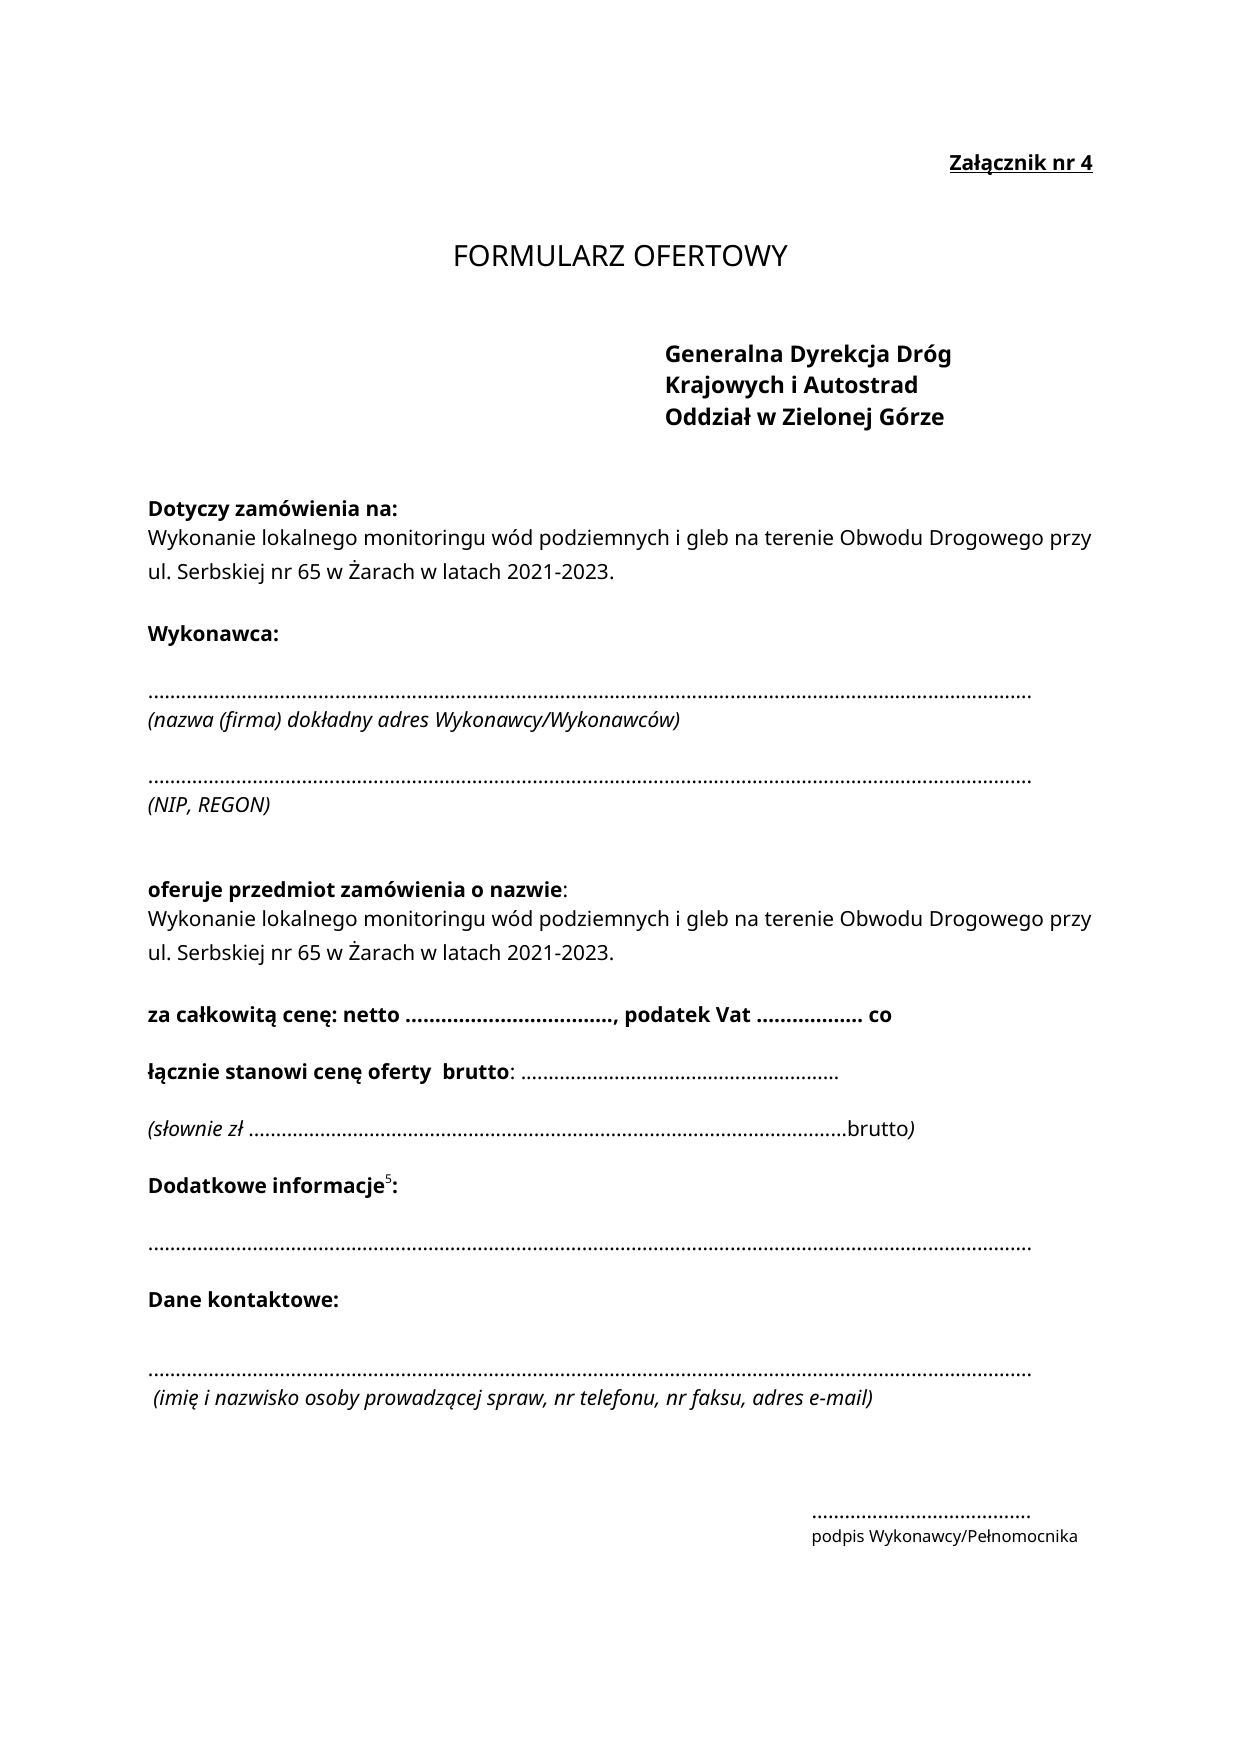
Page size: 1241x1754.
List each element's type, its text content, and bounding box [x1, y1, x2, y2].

text (słownie zł .………………………………………………………………………………………………brutto) [148, 1114, 1093, 1143]
text (nazwa (firma) dokładny adres Wykonawcy/Wykonawców) [148, 705, 1093, 733]
text Dotyczy zamówienia na: [148, 494, 1093, 523]
text łącznie stanowi cenę oferty brutto: .………………………………………………… [148, 1057, 1093, 1086]
text (NIP, REGON) [148, 790, 1093, 818]
text .……………………………………………………………………………………………………………………………………………. [148, 762, 1093, 790]
text podpis Wykonawcy/Pełnomocnika [738, 1525, 1093, 1547]
text .……………………………………………………………………………………………………………………………………………. [148, 1228, 1093, 1256]
text Wykonawca: [148, 619, 1093, 648]
text Dane kontaktowe: [148, 1285, 1093, 1313]
text Dodatkowe informacje5: [148, 1171, 1093, 1199]
text FORMULARZ OFERTOWY [148, 236, 1093, 275]
text Oddział w Zielonej Górze [616, 400, 1093, 432]
text …………………………………. [738, 1496, 1093, 1525]
text Wykonanie lokalnego monitoringu wód podziemnych i gleb na terenie Obwodu Drogowego przy ul. Serbskiej nr 65 w Żarach w latach 2021-2023. [148, 523, 1093, 585]
text za całkowitą cenę: netto …………………………….., podatek Vat ……………… co [148, 1000, 1093, 1029]
text .……………………………………………………………………………………………………………………………………………. [148, 676, 1093, 705]
text oferuje przedmiot zamówienia o nazwie: [148, 875, 1093, 904]
text (imię i nazwisko osoby prowadzącej spraw, nr telefonu, nr faksu, adres e-mail) [148, 1383, 1093, 1411]
text Wykonanie lokalnego monitoringu wód podziemnych i gleb na terenie Obwodu Drogowego przy ul. Serbskiej nr 65 w Żarach w latach 2021-2023. [148, 904, 1093, 966]
text Generalna Dyrekcja Dróg Krajowych i Autostrad [664, 338, 1093, 400]
text Załącznik nr 4 [148, 148, 1093, 176]
text .……………………………………………………………………………………………………………………………………………. [148, 1354, 1093, 1383]
